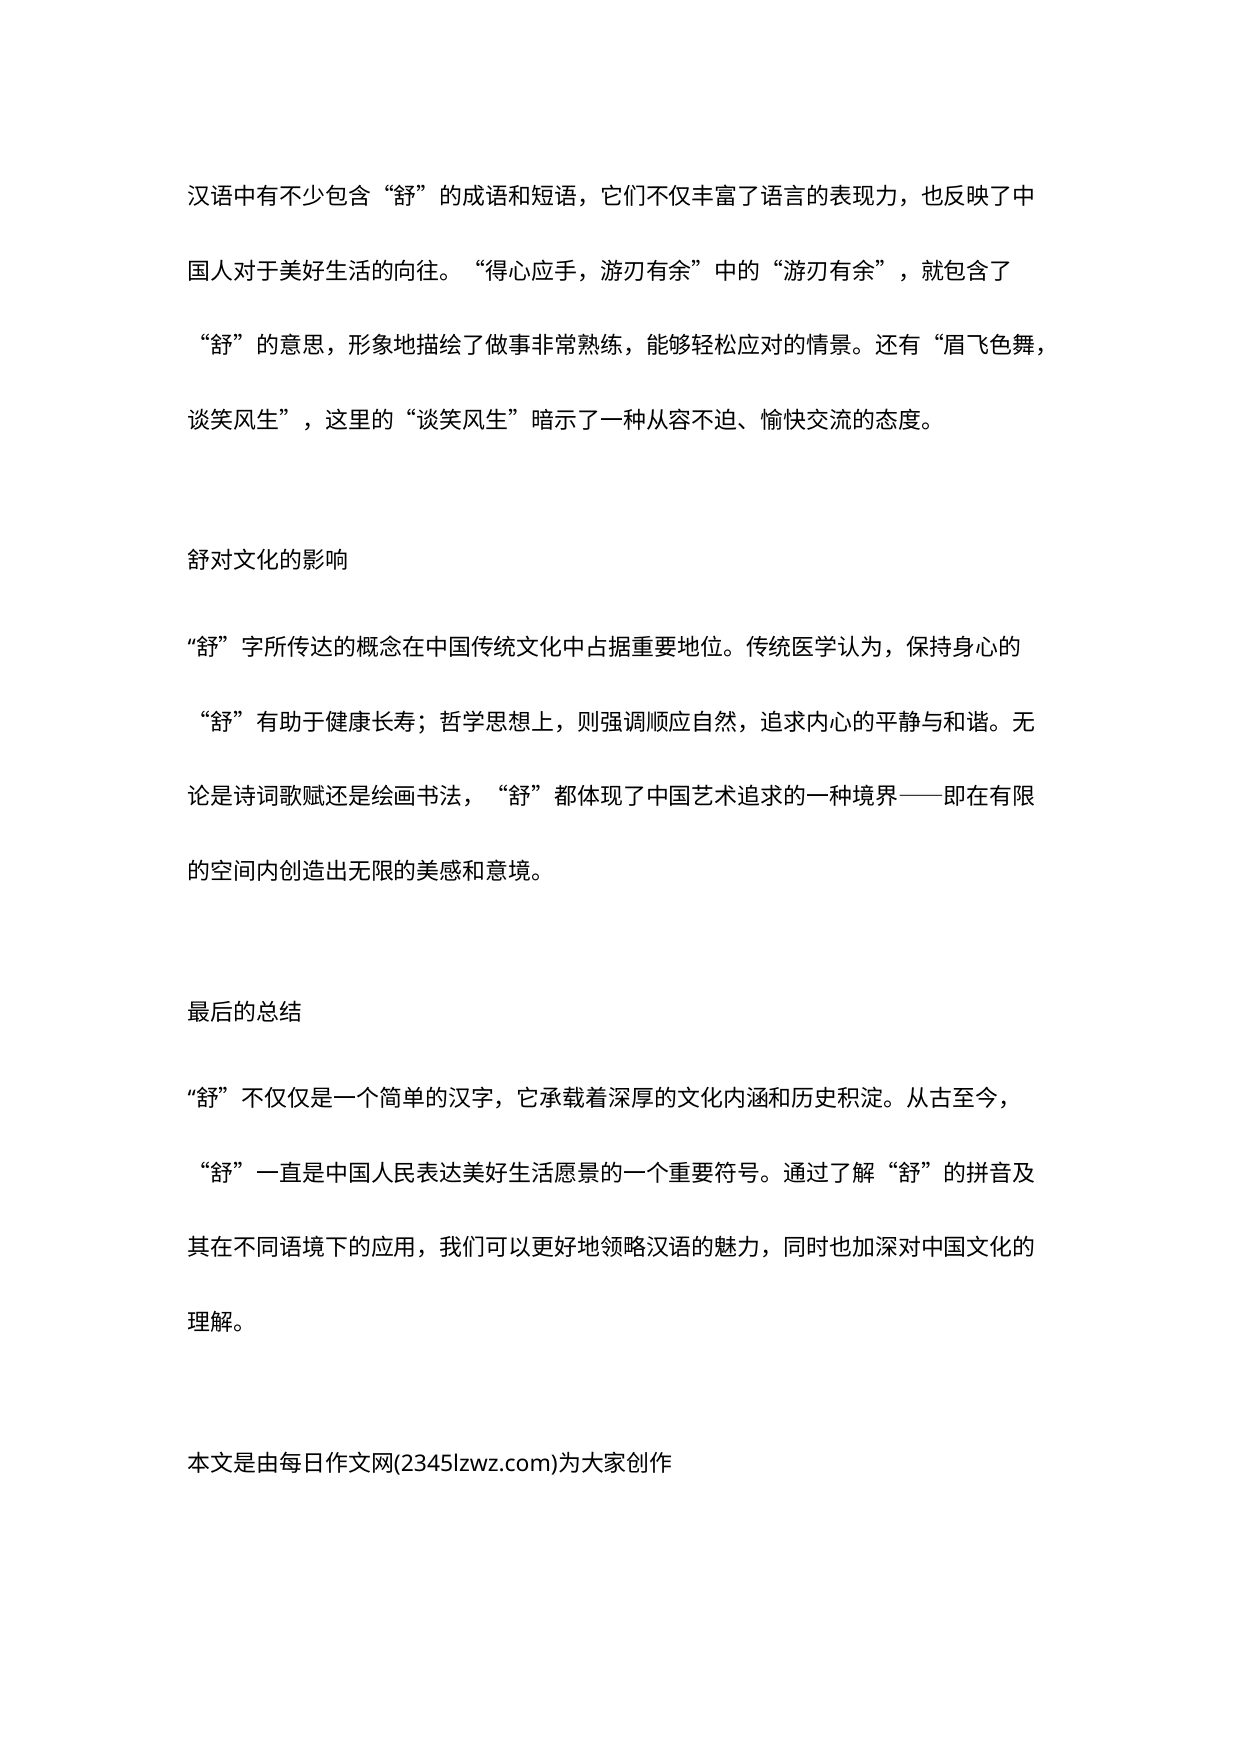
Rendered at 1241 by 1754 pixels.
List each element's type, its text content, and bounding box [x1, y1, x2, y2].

text 舒对文化的影响 [187, 526, 1053, 591]
text 汉语中有不少包含“舒”的成语和短语，它们不仅丰富了语言的表现力，也反映了中国人对于美好生活的向往。“得心应手，游刃有余”中的“游刃有余”，就包含了“舒”的意思，形象地描绘了做事非常熟练，能够轻松应对的情景。还有“眉飞色舞，谈笑风生”，这里的“谈笑风生”暗示了一种从容不迫、愉快交流的态度。 [187, 162, 1053, 451]
text 最后的总结 [187, 977, 1053, 1042]
text “舒”不仅仅是一个简单的汉字，它承载着深厚的文化内涵和历史积淀。从古至今，“舒”一直是中国人民表达美好生活愿景的一个重要符号。通过了解“舒”的拼音及其在不同语境下的应用，我们可以更好地领略汉语的魅力，同时也加深对中国文化的理解。 [187, 1064, 1053, 1353]
text “舒”字所传达的概念在中国传统文化中占据重要地位。传统医学认为，保持身心的“舒”有助于健康长寿；哲学思想上，则强调顺应自然，追求内心的平静与和谐。无论是诗词歌赋还是绘画书法，“舒”都体现了中国艺术追求的一种境界——即在有限的空间内创造出无限的美感和意境。 [187, 613, 1053, 902]
text 本文是由每日作文网(2345lzwz.com)为大家创作 [187, 1428, 1053, 1493]
